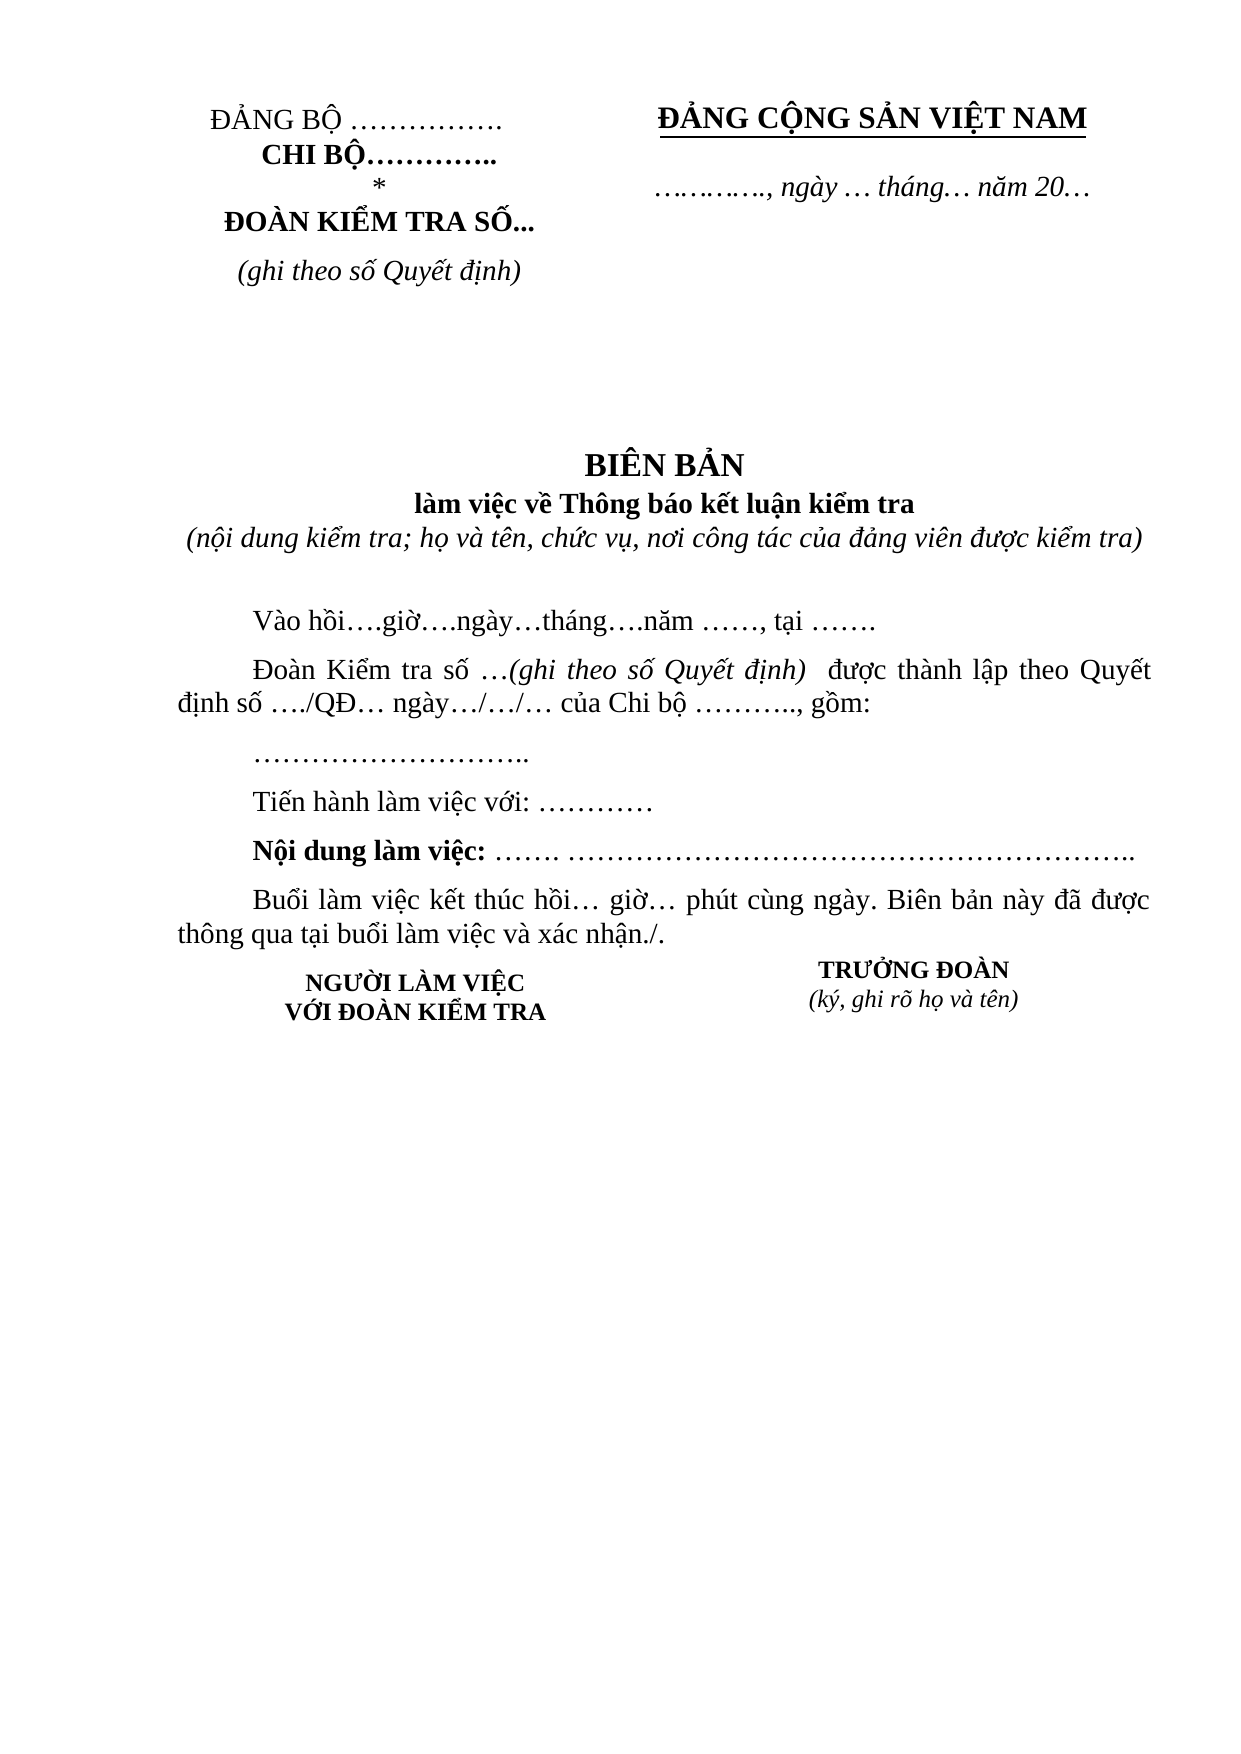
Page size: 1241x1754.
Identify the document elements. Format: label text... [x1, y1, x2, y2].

text BIÊN BẢN [177, 434, 1152, 487]
table_header ĐẢNG CỘNG SẢN VIỆT …………., ngày … tháng… năm 20… [581, 89, 1164, 363]
text Tiến hành làm việc với: ………… [177, 784, 1152, 817]
text ……………………….. [177, 735, 1152, 768]
text Buổi làm việc kết thúc hồi… giờ… phút cùng ngày. Biên bản này đã được thông qua tại buổi làm việc và xác nhận./. [177, 882, 1152, 949]
table_header NGƯỜI LÀM VIỆC VỚI ĐOÀN KIỂM TRA [166, 956, 664, 1076]
text làm việc về Thông báo kết luận kiểm tra [177, 487, 1152, 520]
text Nội dung làm việc: ……. ………………………………………………….. [177, 833, 1152, 867]
text Vào hồi….giờ….ngày…tháng….năm ……, tại ……. [177, 603, 1152, 636]
text Đoàn Kiểm tra số …(ghi theo số Quyết định) được thành lập theo Quyết định số …./QĐ… ngày…/…/… của Chi bộ ……….., gồm: [177, 652, 1152, 719]
table_header ĐẢNG BỘ ……………. CHI BỘ………….. * ĐOÀN KIỂM TRA SỐ... (ghi theo số Quyết định) [177, 89, 581, 363]
text (nội dung kiểm tra; họ và tên, chức vụ, nơi công tác của đảng viên được kiểm tra) [177, 520, 1152, 554]
table_header TRƯỞNG ĐOÀN (ký, ghi rõ họ và tên) [664, 956, 1163, 1076]
